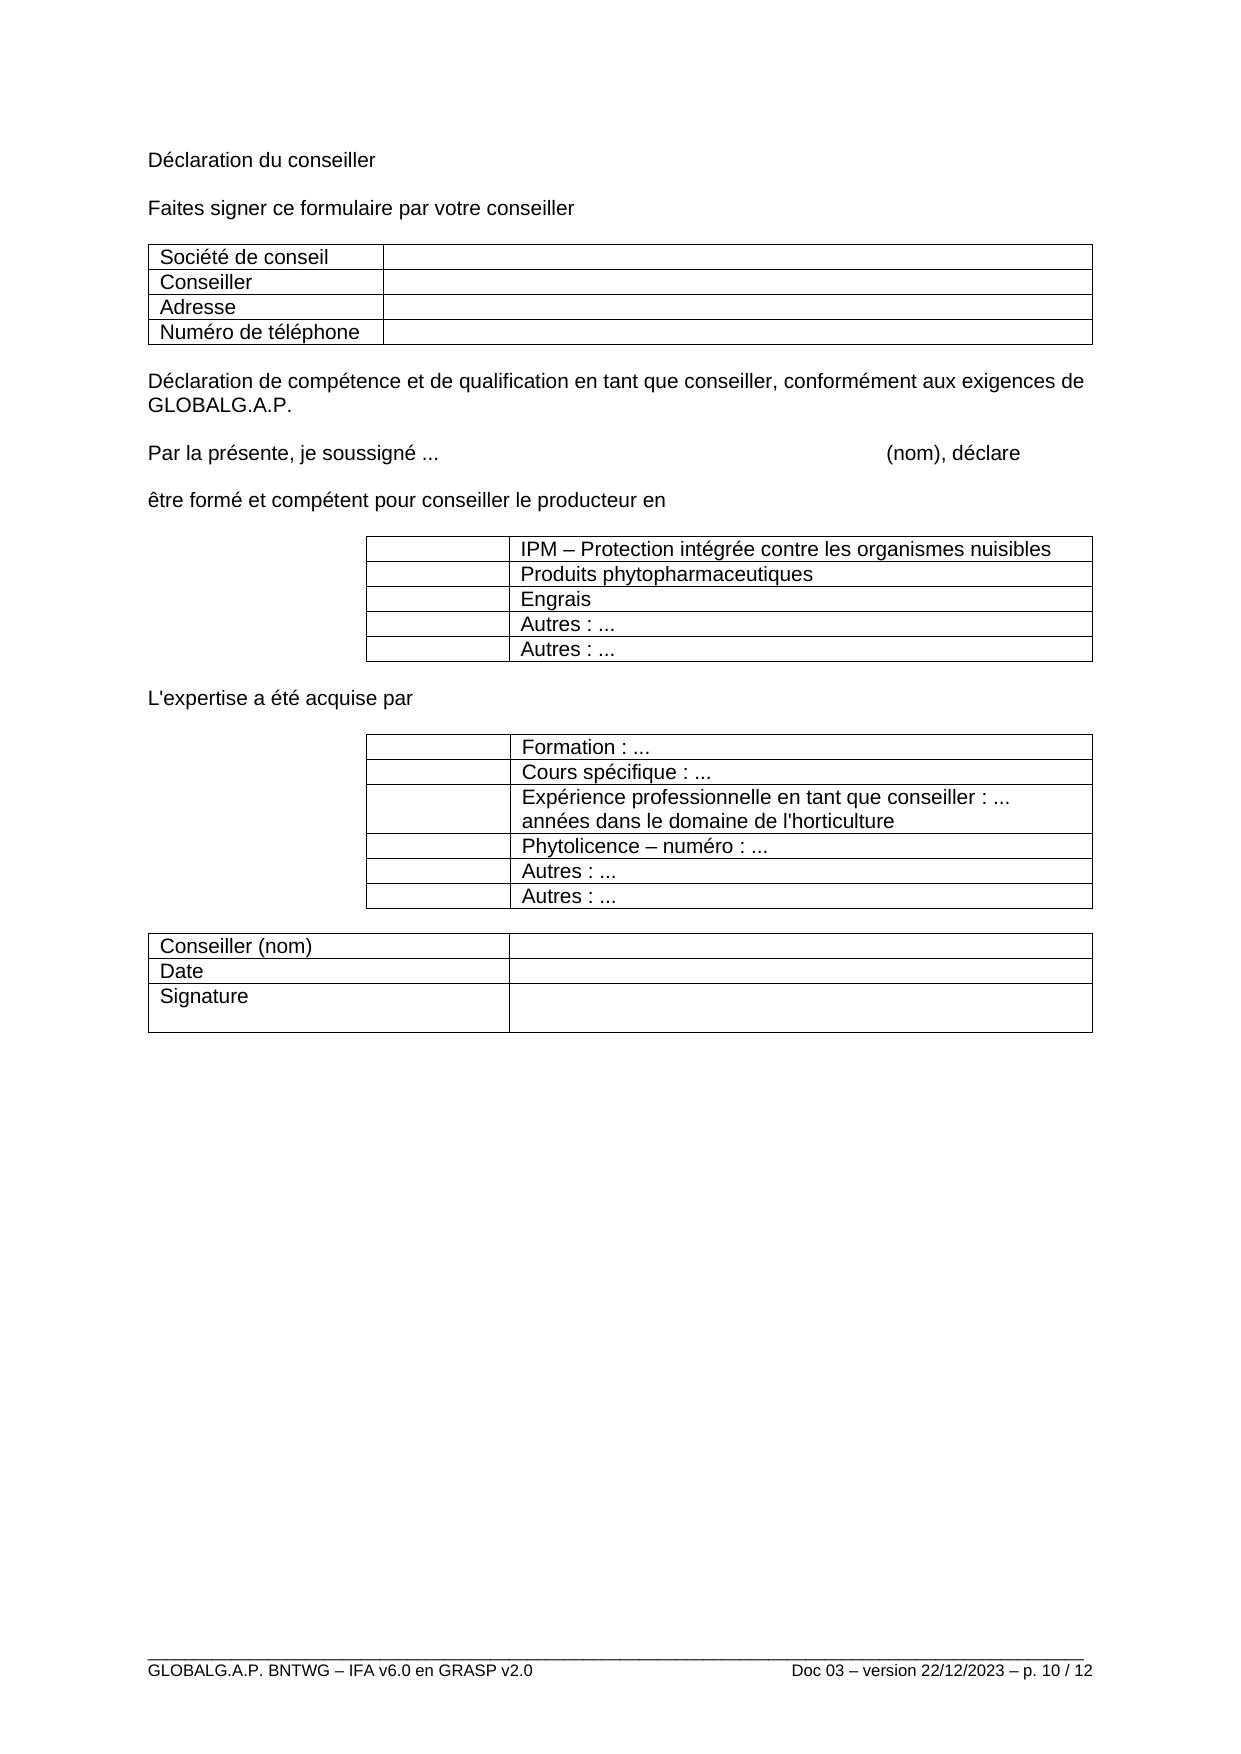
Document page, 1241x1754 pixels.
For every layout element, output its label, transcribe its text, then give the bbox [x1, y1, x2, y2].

table_cell Autres : ... [510, 637, 1092, 661]
table_cell Autres : ... [510, 612, 1092, 636]
table_cell [367, 884, 510, 908]
table_cell Numéro de téléphone [149, 320, 383, 343]
table_cell Expérience professionnelle en tant que conseiller : ... années dans le domaine de l'horticulture [511, 785, 1092, 833]
table_cell Date [149, 959, 509, 983]
table_cell [367, 612, 509, 636]
table_cell [367, 562, 509, 586]
table_header [384, 245, 1092, 268]
text Faites signer ce formulaire par votre conseiller [148, 196, 1092, 219]
table_cell [367, 760, 510, 784]
text Déclaration de compétence et de qualification en tant que conseiller, conformément aux exigences de GLOBALG.A.P. [148, 368, 1092, 416]
table_cell [367, 785, 510, 833]
table_header Conseiller (nom) [149, 934, 509, 958]
text Déclaration du conseiller [148, 148, 1092, 172]
table_cell [367, 834, 510, 858]
text être formé et compétent pour conseiller le producteur en [148, 488, 1092, 512]
table_cell [367, 637, 509, 661]
table_cell [510, 959, 1092, 983]
text Par la présente, je soussigné ... (nom), déclare [148, 440, 1092, 464]
table_cell [384, 270, 1092, 293]
table_cell [384, 295, 1092, 318]
table_header Société de conseil [149, 245, 383, 268]
table_cell [384, 320, 1092, 343]
table_header Formation : ... [511, 735, 1092, 759]
table_cell [367, 859, 510, 883]
table_cell Autres : ... [511, 884, 1092, 908]
table_header [367, 537, 509, 561]
table_cell Signature [149, 984, 509, 1032]
table_header [510, 934, 1092, 958]
text L'expertise a été acquise par [148, 686, 1092, 710]
table_cell Produits phytopharmaceutiques [510, 562, 1092, 586]
table_header IPM – Protection intégrée contre les organismes nuisibles [510, 537, 1092, 561]
table_cell [510, 984, 1092, 1032]
table_cell [367, 587, 509, 611]
table_cell Cours spécifique : ... [511, 760, 1092, 784]
table_cell Phytolicence – numéro : ... [511, 834, 1092, 858]
table_cell Adresse [149, 295, 383, 318]
table_header [367, 735, 510, 759]
table_cell Engrais [510, 587, 1092, 611]
table_cell Conseiller [149, 270, 383, 293]
table_cell Autres : ... [511, 859, 1092, 883]
